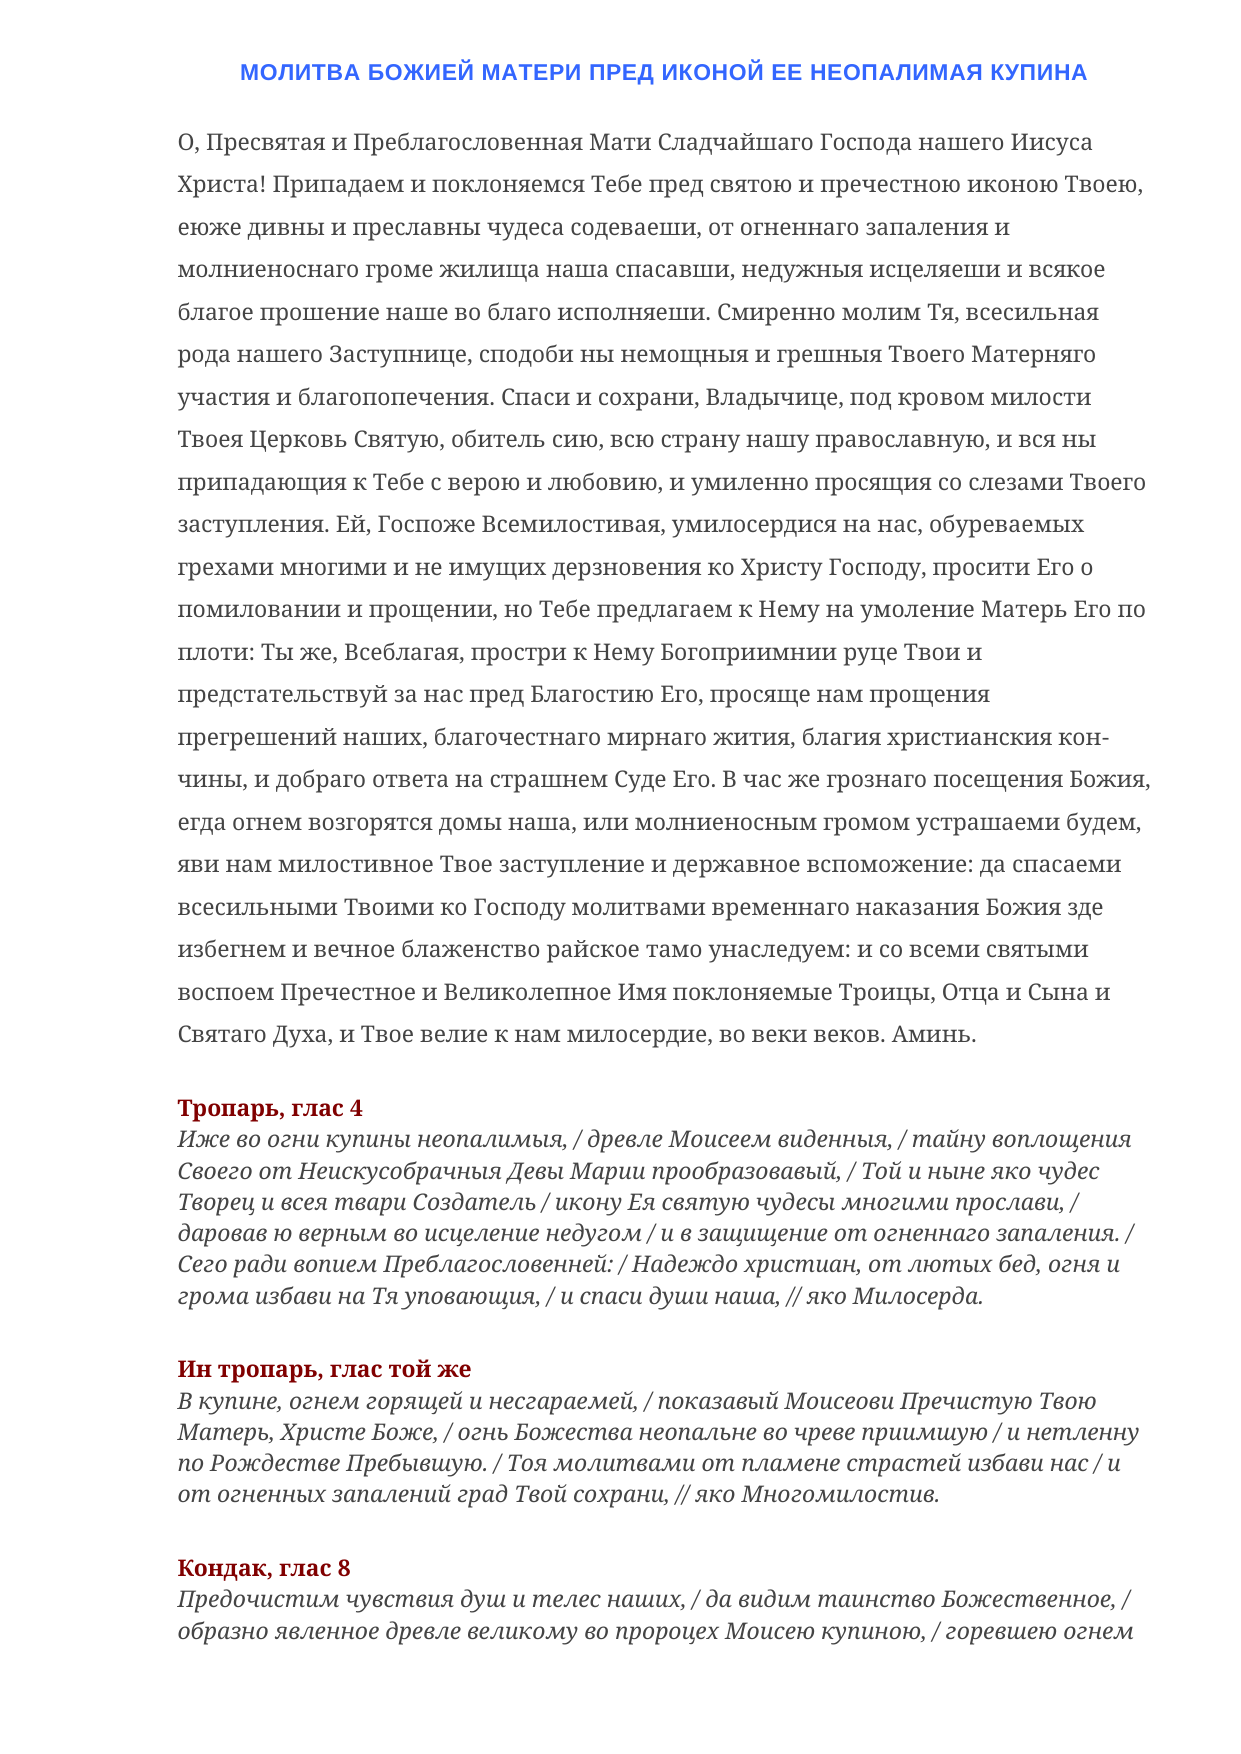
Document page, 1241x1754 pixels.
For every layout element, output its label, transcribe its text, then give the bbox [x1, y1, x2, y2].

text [177, 1552, 1152, 1646]
text МОЛИТВА БОЖИЕЙ МАТЕРИ ПРЕД ИКОНОЙ ЕЕ НЕОПАЛИМАЯ КУПИНА [177, 59, 1152, 86]
text Тропарь, глас 4 Иже во огни купины неопалимыя, / древле Моисеем виденныя, / тайну воплощения Своего от Неискусобрачныя Девы Марии прообразовавый, / Той и ныне яко чудес Творец и всея твари Создатель / икону Ея святую чудесы многими прослави, / даровав ю верным во исцеление недугом / и в защищение от огненнаго запаления. / Сего ради вопием Преблагословенней: / Надеждо христиан, от лютых бед, огня и грома избави на Тя уповающия, / и спаси души наша, // яко Милосерда. [177, 1092, 1152, 1311]
text О, Пресвятая и Преблагословенная Мати Сладчайшаго Господа нашего Иисуса Христа! Припадаем и поклоняемся Тебе пред святою и пречестною иконою Твоею, еюже дивны и преславны чудеса содеваеши, от огненнаго запаления и молниеноснаго громе жилища наша спасавши, недужныя исцеляеши и всякое благое прошение наше во благо исполняеши. Смиренно молим Тя, всесильная рода нашего Заступнице, сподоби ны немощныя и грешныя Твоего Матерняго участия и благопопечения. Спаси и сохрани, Владычице, под кровом милости Твоея Церковь Святую, обитель сию, всю страну нашу православную, и вся ны припадающия к Тебе с верою и любовию, и умиленно просящия со слезами Твоего заступления. Ей, Госпоже Всемилостивая, умилосердися на нас, обуреваемых грехами многими и не имущих дерзновения ко Христу Господу, просити Его о помиловании и прощении, но Тебе предлагаем к Нему на умоление Матерь Его по плоти: Ты же, Всеблагая, простри к Нему Богоприимнии руце Твои и предстательствуй за нас пред Благостию Его, просяще нам прощения прегрешений наших, благочестнаго мирнаго жития, благия христианския кончины, и добраго ответа на страшнем Суде Его. В час же грознаго посещения Божия, егда огнем возгорятся домы наша, или молниеносным громом устрашаеми будем, яви нам милостивное Твое заступление и державное вспоможение: да спасаеми всесильными Твоими ко Господу молитвами временнаго наказания Божия зде избегнем и вечное блаженство райское тамо унаследуем: и со всеми святыми воспоем Пречестное и Великолепное Имя поклоняемые Троицы, Отца и Сына и Святаго Духа, и Твое велие к нам милосердие, во веки веков. Аминь. [177, 115, 1152, 1050]
text Ин тропарь, глас той же В купине, огнем горящей и несгараемей, / показавый Моисеови Пречистую Твою Матерь, Христе Боже, / огнь Божества неопальне во чреве приимшую / и нетленну по Рождестве Пребывшую. / Тоя молитвами от пламене страстей избави нас / и от огненных запалений град Твой сохрани, // яко Многомилостив. [177, 1353, 1152, 1510]
